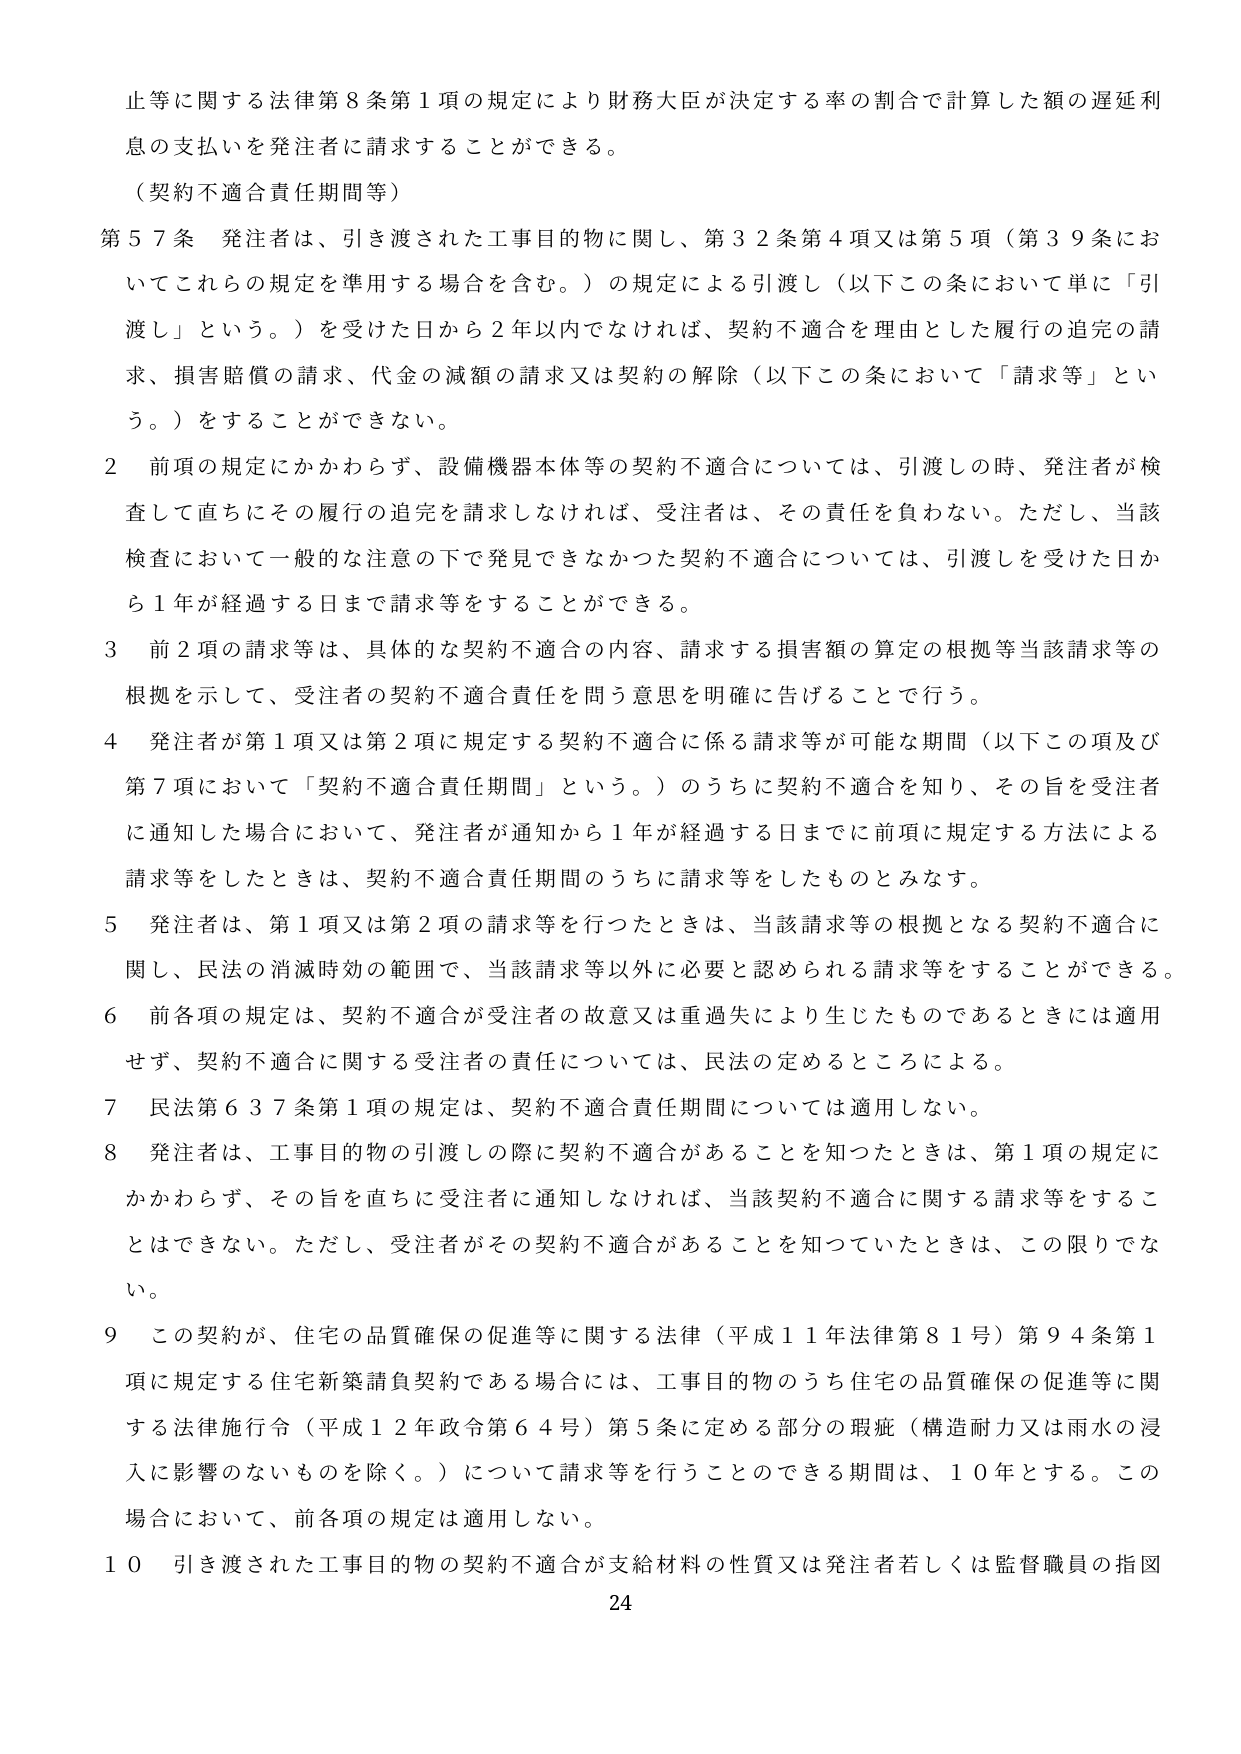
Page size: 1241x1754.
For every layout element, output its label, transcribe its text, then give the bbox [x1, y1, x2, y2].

text ２ 前項の規定にかかわらず、設備機器本体等の契約不適合については、引渡しの時、発注者が検査して直ちにその履行の追完を請求しなければ、受注者は、その責任を負わない。ただし、当該検査において一般的な注意の下で発見できなかつた契約不適合については、引渡しを受けた日から１年が経過する日まで請求等をすることができる。 [76, 443, 1164, 626]
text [76, 77, 1164, 168]
text 第５７条 発注者は、引き渡された工事目的物に関し、第３２条第４項又は第５項（第３９条においてこれらの規定を準用する場合を含む。）の規定による引渡し（以下この条において単に「引渡し」という。）を受けた日から２年以内でなければ、契約不適合を理由とした履行の追完の請求、損害賠償の請求、代金の減額の請求又は契約の解除（以下この条において「請求等」という。）をすることができない。 [76, 214, 1164, 443]
text ７ 民法第６３７条第１項の規定は、契約不適合責任期間については適用しない。 [76, 1083, 1164, 1129]
text ５ 発注者は、第１項又は第２項の請求等を行つたときは、当該請求等の根拠となる契約不適合に関し、民法の消滅時効の範囲で、当該請求等以外に必要と認められる請求等をすることができる。 [76, 900, 1164, 992]
text （契約不適合責任期間等） [76, 168, 1164, 214]
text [76, 1540, 1164, 1586]
text ４ 発注者が第１項又は第２項に規定する契約不適合に係る請求等が可能な期間（以下この項及び第７項において「契約不適合責任期間」という。）のうちに契約不適合を知り、その旨を受注者に通知した場合において、発注者が通知から１年が経過する日までに前項に規定する方法による請求等をしたときは、契約不適合責任期間のうちに請求等をしたものとみなす。 [76, 717, 1164, 900]
text ６ 前各項の規定は、契約不適合が受注者の故意又は重過失により生じたものであるときには適用せず、契約不適合に関する受注者の責任については、民法の定めるところによる。 [76, 992, 1164, 1083]
text ９ この契約が、住宅の品質確保の促進等に関する法律（平成１１年法律第８１号）第９４条第１項に規定する住宅新築請負契約である場合には、工事目的物のうち住宅の品質確保の促進等に関する法律施行令（平成１２年政令第６４号）第５条に定める部分の瑕疵（構造耐力又は雨水の浸入に影響のないものを除く。）について請求等を行うことのできる期間は、１０年とする。この場合において、前各項の規定は適用しない。 [76, 1312, 1164, 1540]
text ８ 発注者は、工事目的物の引渡しの際に契約不適合があることを知つたときは、第１項の規定にかかわらず、その旨を直ちに受注者に通知しなければ、当該契約不適合に関する請求等をすることはできない。ただし、受注者がその契約不適合があることを知つていたときは、この限りでない。 [76, 1129, 1164, 1312]
text ３ 前２項の請求等は、具体的な契約不適合の内容、請求する損害額の算定の根拠等当該請求等の根拠を示して、受注者の契約不適合責任を問う意思を明確に告げることで行う。 [76, 626, 1164, 717]
